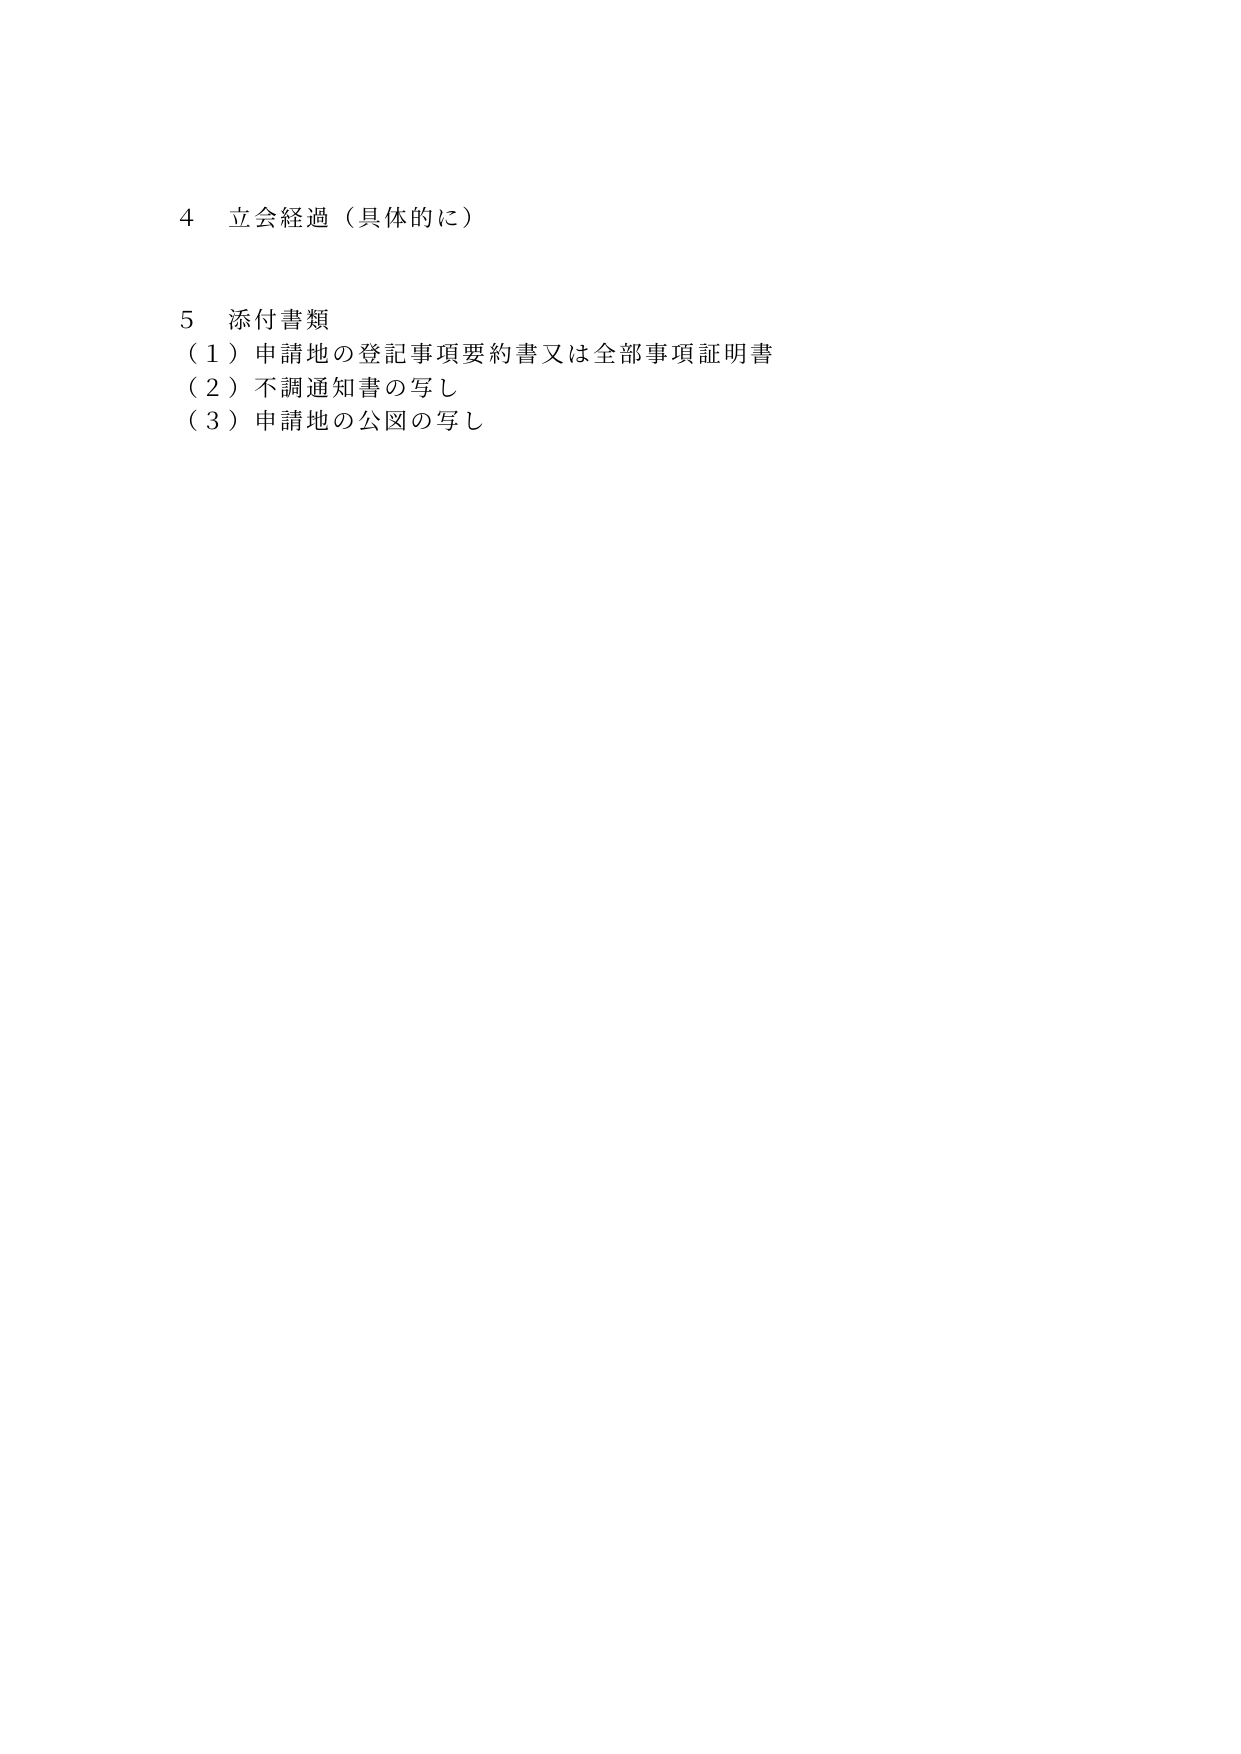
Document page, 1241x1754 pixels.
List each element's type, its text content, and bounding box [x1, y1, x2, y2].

text ４ 立会経過（具体的に） [149, 200, 994, 234]
text （１）申請地の登記事項要約書又は全部事項証明書 [149, 335, 994, 369]
text ５ 添付書類 [149, 301, 994, 335]
text （２）不調通知書の写し [149, 369, 994, 403]
text （３）申請地の公図の写し [149, 403, 994, 437]
